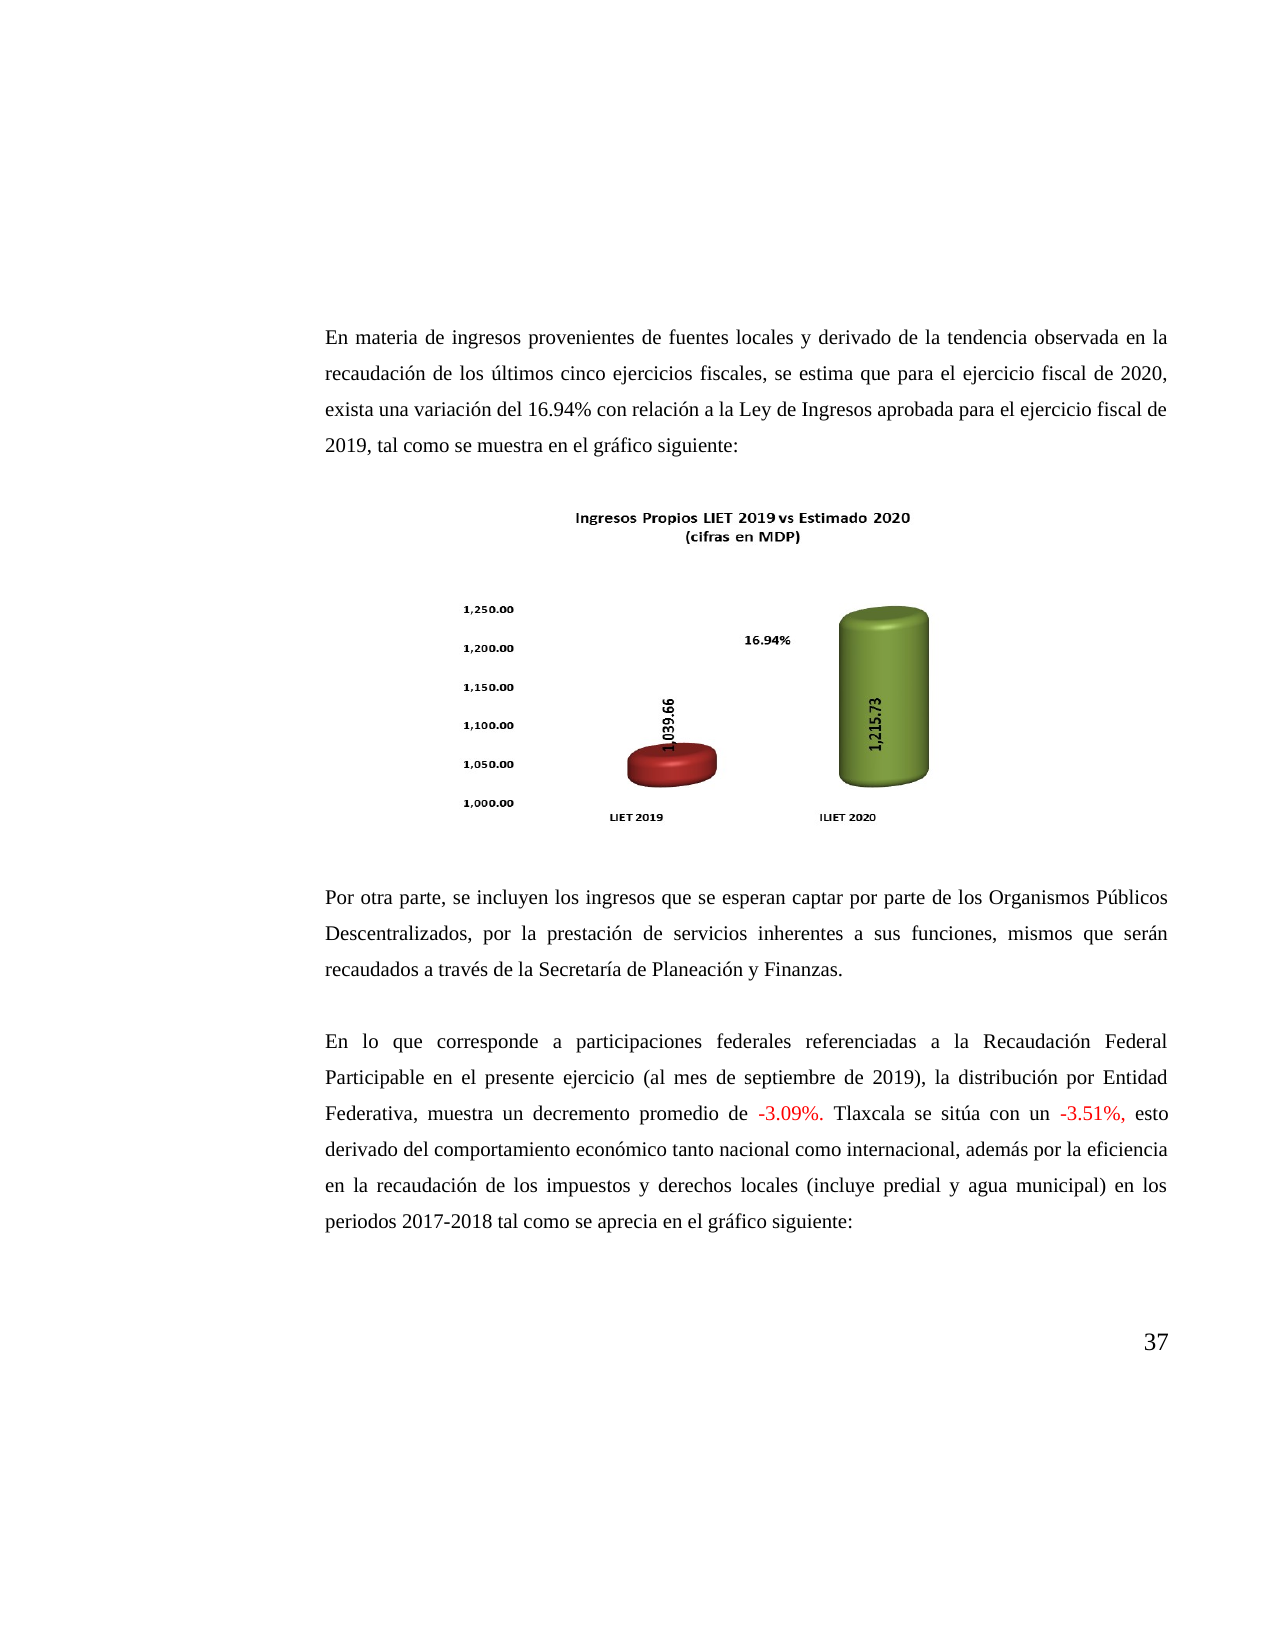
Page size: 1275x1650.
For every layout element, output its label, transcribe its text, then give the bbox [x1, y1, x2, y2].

text Por otra parte, se incluyen los ingresos que se esperan captar por parte de los Organismos Públicos Descentralizados, por la prestación de servicios inherentes a sus funciones, mismos que serán recaudados a través de la Secretaría de Planeación y Finanzas. [325, 885, 1169, 981]
text En lo que corresponde a participaciones federales referenciadas a la Recaudación Federal Participable en el presente ejercicio (al mes de septiembre de 2019), la distribución por Entidad Federativa, muestra un decremento promedio de -3.09%. Tlaxcala se sitúa con un -3.51%, esto derivado del comportamiento económico tanto nacional como internacional, además por la eficiencia en la recaudación de los impuestos y derechos locales (incluye predial y agua municipal) en los periodos 2017-2018 tal como se aprecia en el gráfico siguiente: [325, 1029, 1169, 1233]
text En materia de ingresos provenientes de fuentes locales y derivado de la tendencia observada en la recaudación de los últimos cinco ejercicios fiscales, se estima que para el ejercicio fiscal de 2020, exista una variación del 16.94% con relación a la Ley de Ingresos aprobada para el ejercicio fiscal de 2019, tal como se muestra en el gráfico siguiente: [325, 325, 1169, 457]
picture [440, 469, 1054, 835]
